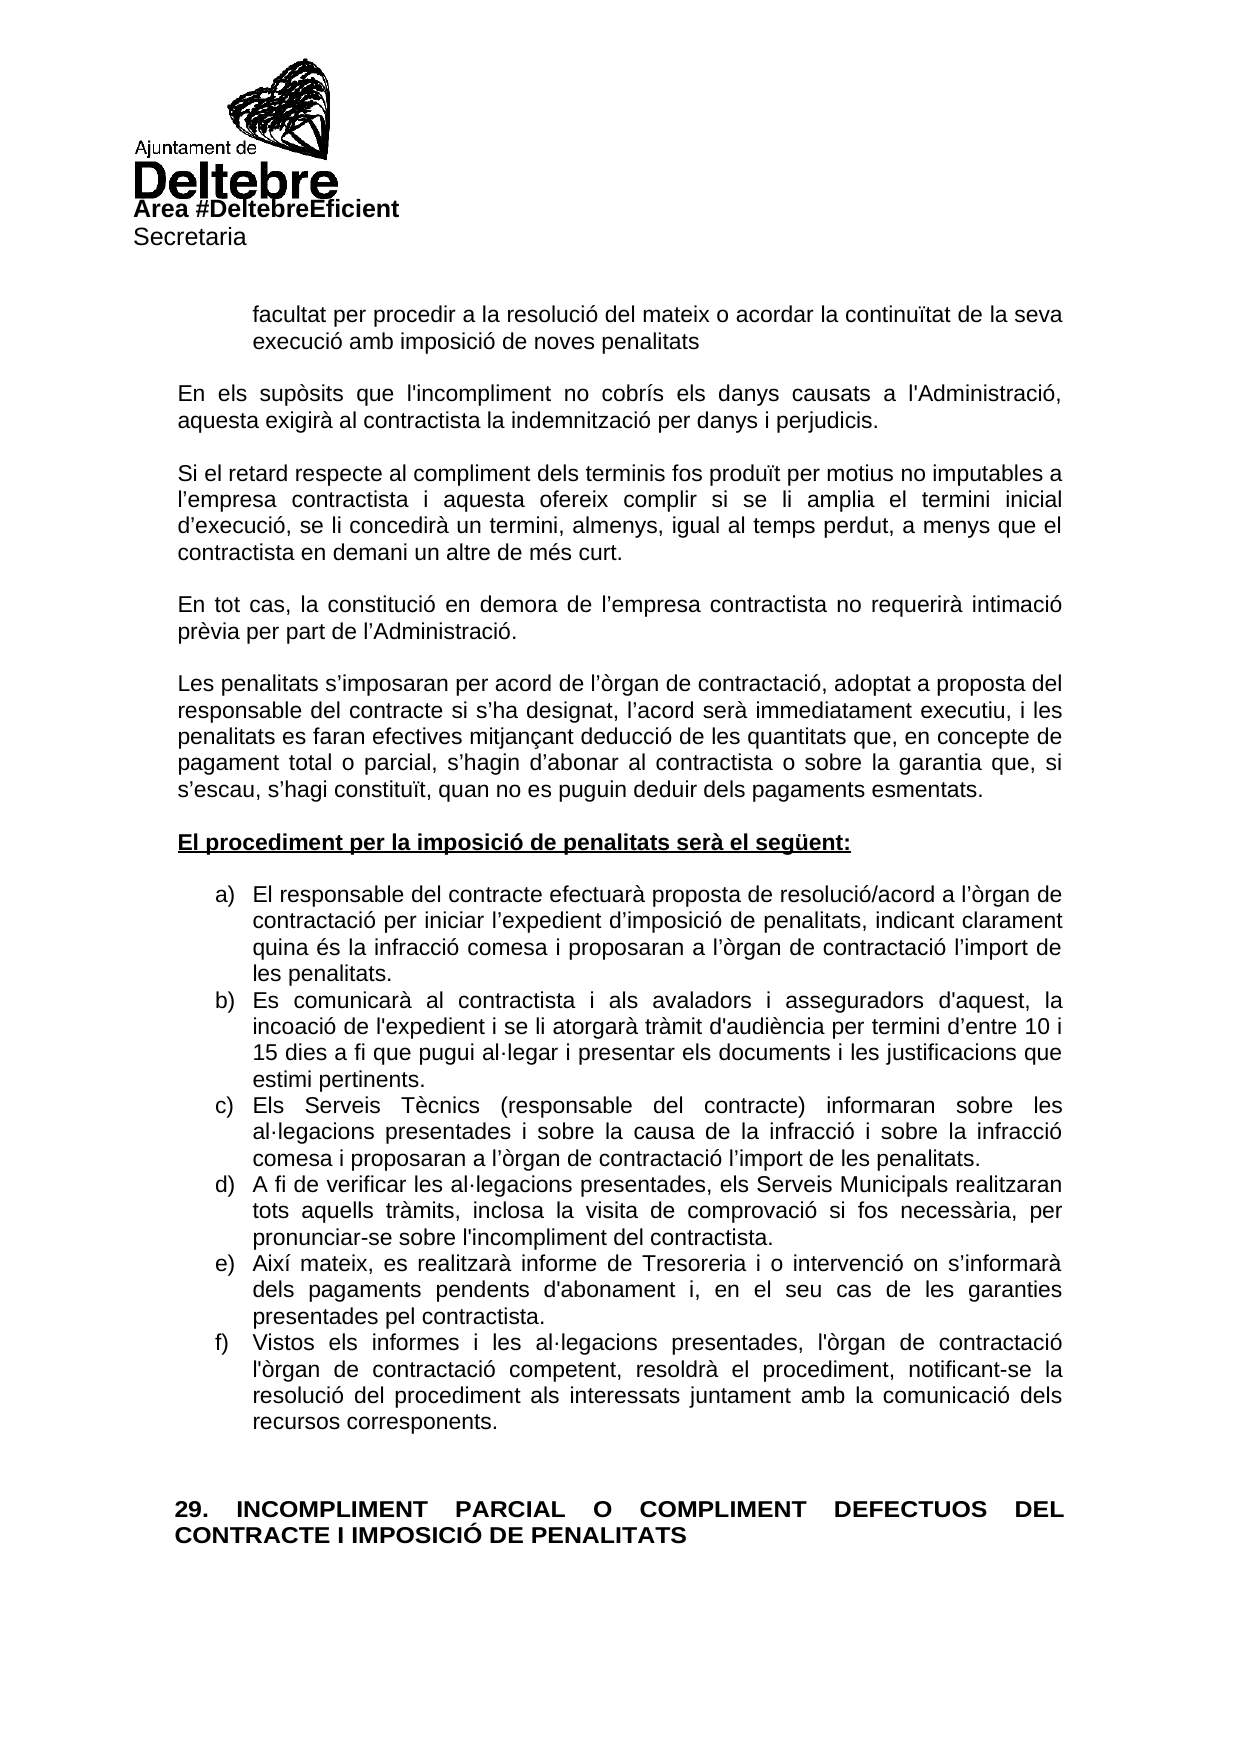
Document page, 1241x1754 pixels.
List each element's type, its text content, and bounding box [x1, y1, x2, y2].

text Si el retard respecte al compliment dels terminis fos produït per motius no imputables a l’empresa contractista i aquesta ofereix complir si se li amplia el termini inicial d’execució, se li concedirà un termini, almenys, igual al temps perdut, a menys que el contractista en demani un altre de més curt. [177, 459, 1063, 565]
text El procediment per la imposició de penalitats serà el següent: [177, 828, 1063, 855]
text Les penalitats s’imposaran per acord de l’òrgan de contractació, adoptat a proposta del responsable del contracte si s’ha designat, l’acord serà immediatament executiu, i les penalitats es faran efectives mitjançant deducció de les quantitats que, en concepte de pagament total o parcial, s’hagin d’abonar al contractista o sobre la garantia que, si s’escau, s’hagi constituït, quan no es puguin deduir dels pagaments esmentats. [177, 670, 1063, 802]
text En els supòsits que l'incompliment no cobrís els danys causats a l'Administració, aquesta exigirà al contractista la indemnització per danys i perjudicis. [177, 380, 1063, 433]
list El responsable del contracte efectuarà proposta de resolució/acord a l’òrgan de contractació per iniciar l’expedient d’imposició de penalitats, indicant clarament quina és la infracció comesa i proposaran a l’òrgan de contractació l’import de les penalitats. [215, 881, 1063, 987]
list A fi de verificar les al·legacions presentades, els Serveis Municipals realitzaran tots aquells tràmits, inclosa la visita de comprovació si fos necessària, per pronunciar-se sobre l'incompliment del contractista. [215, 1171, 1063, 1250]
list Els Serveis Tècnics (responsable del contracte) informaran sobre les al·legacions presentades i sobre la causa de la infracció i sobre la infracció comesa i proposaran a l’òrgan de contractació l’import de les penalitats. [215, 1092, 1063, 1171]
text 29. INCOMPLIMENT PARCIAL O COMPLIMENT DEFECTUOS DEL CONTRACTE I IMPOSICIÓ DE PENALITATS [174, 1496, 1065, 1548]
list Vistos els informes i les al·legacions presentades, l'òrgan de contractació l'òrgan de contractació competent, resoldrà el procediment, notificant-se la resolució del procediment als interessats juntament amb la comunicació dels recursos corresponents. [215, 1329, 1063, 1434]
list Es comunicarà al contractista i als avaladors i asseguradors d'aquest, la incoació de l'expedient i se li atorgarà tràmit d'audiència per termini d’entre 10 i 15 dies a fi que pugui al·legar i presentar els documents i les justificacions que estimi pertinents. [215, 987, 1063, 1092]
list Així mateix, es realitzarà informe de Tresoreria i o intervenció on s’informarà dels pagaments pendents d'abonament i, en el seu cas de les garanties presentades pel contractista. [215, 1250, 1063, 1329]
text En tot cas, la constitució en demora de l’empresa contractista no requerirà intimació prèvia per part de l’Administració. [177, 591, 1063, 644]
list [215, 301, 1063, 354]
